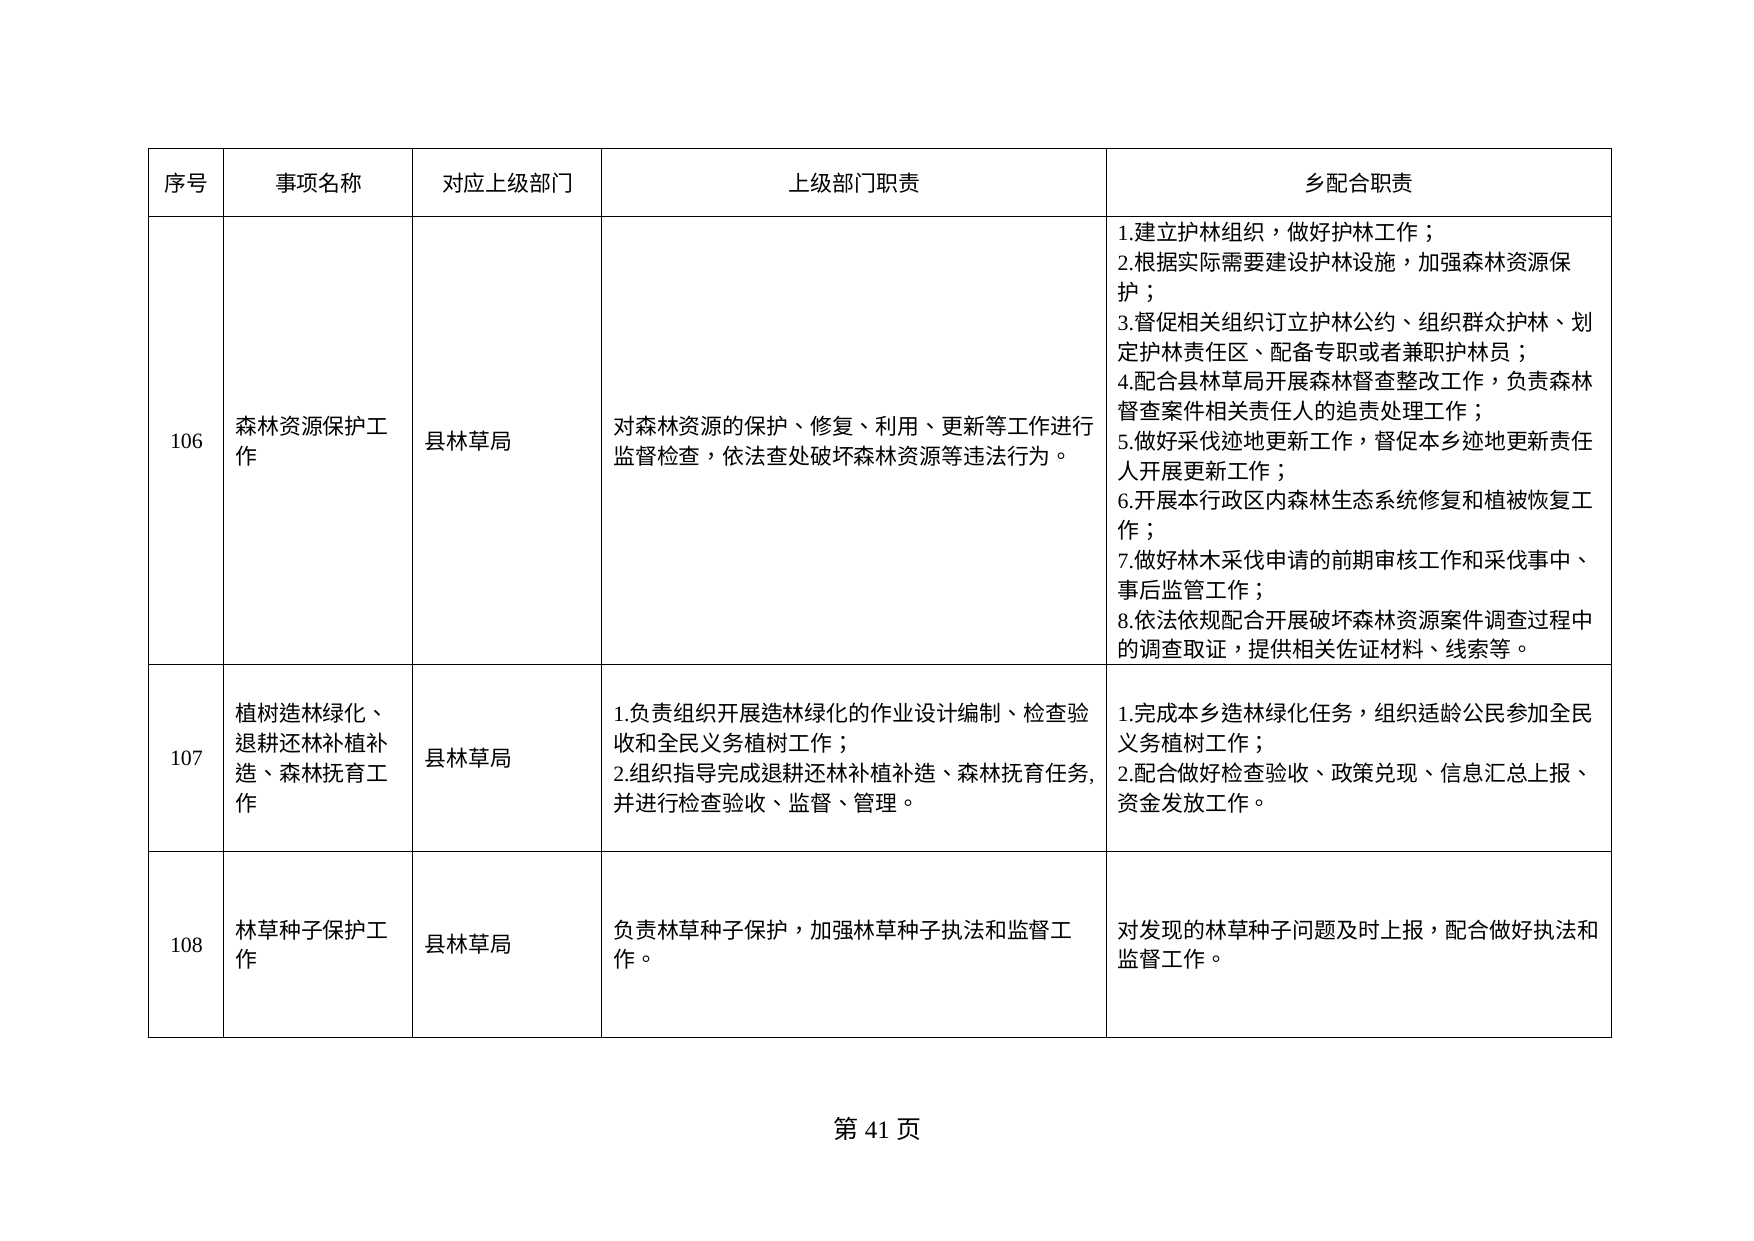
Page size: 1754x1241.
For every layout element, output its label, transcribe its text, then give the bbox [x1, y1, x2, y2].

table_header 乡配合职责 [1107, 149, 1611, 216]
table_cell 1.建立护林组织，做好护林工作； 2.根据实际需要建设护林设施，加强森林资源保护； 3.督促相关组织订立护林公约、组织群众护林、划定护林责任区、配备专职或者兼职护林员； 4.配合县林草局开展森林督查整改工作，负责森林督查案件相关责任人的追责处理工作； 5.做好采伐迹地更新工作，督促本乡迹地更新责任人开展更新工作； 6.开展本行政区内森林生态系统修复和植被恢复工作； 7.做好林木采伐申请的前期审核工作和采伐事中、事后监管工作； 8.依法依规配合开展破坏森林资源案件调查过程中的调查取证，提供相关佐证材料、线索等。 [1107, 217, 1611, 664]
table_cell 107 [149, 665, 223, 851]
table_cell 108 [149, 852, 223, 1037]
table_cell 106 [149, 217, 223, 664]
table_cell 1.完成本乡造林绿化任务，组织适龄公民参加全民义务植树工作； 2.配合做好检查验收、政策兑现、信息汇总上报、资金发放工作。 [1107, 665, 1611, 851]
table_cell 负责林草种子保护，加强林草种子执法和监督工作。 [602, 852, 1106, 1037]
table_header 序号 [149, 149, 223, 216]
table_cell 县林草局 [413, 665, 601, 851]
table_header 对应上级部门 [413, 149, 601, 216]
table_cell 对森林资源的保护、修复、利用、更新等工作进行监督检查，依法查处破坏森林资源等违法行为。 [602, 217, 1106, 664]
table_cell 县林草局 [413, 217, 601, 664]
table_cell 林草种子保护工作 [224, 852, 412, 1037]
table_cell 对发现的林草种子问题及时上报，配合做好执法和监督工作。 [1107, 852, 1611, 1037]
table_cell 植树造林绿化、退耕还林补植补造、森林抚育工作 [224, 665, 412, 851]
table_cell 森林资源保护工作 [224, 217, 412, 664]
table_header 事项名称 [224, 149, 412, 216]
table_header 上级部门职责 [602, 149, 1106, 216]
table_cell 县林草局 [413, 852, 601, 1037]
table_cell 1.负责组织开展造林绿化的作业设计编制、检查验收和全民义务植树工作； 2.组织指导完成退耕还林补植补造、森林抚育任务,并进行检查验收、监督、管理。 [602, 665, 1106, 851]
